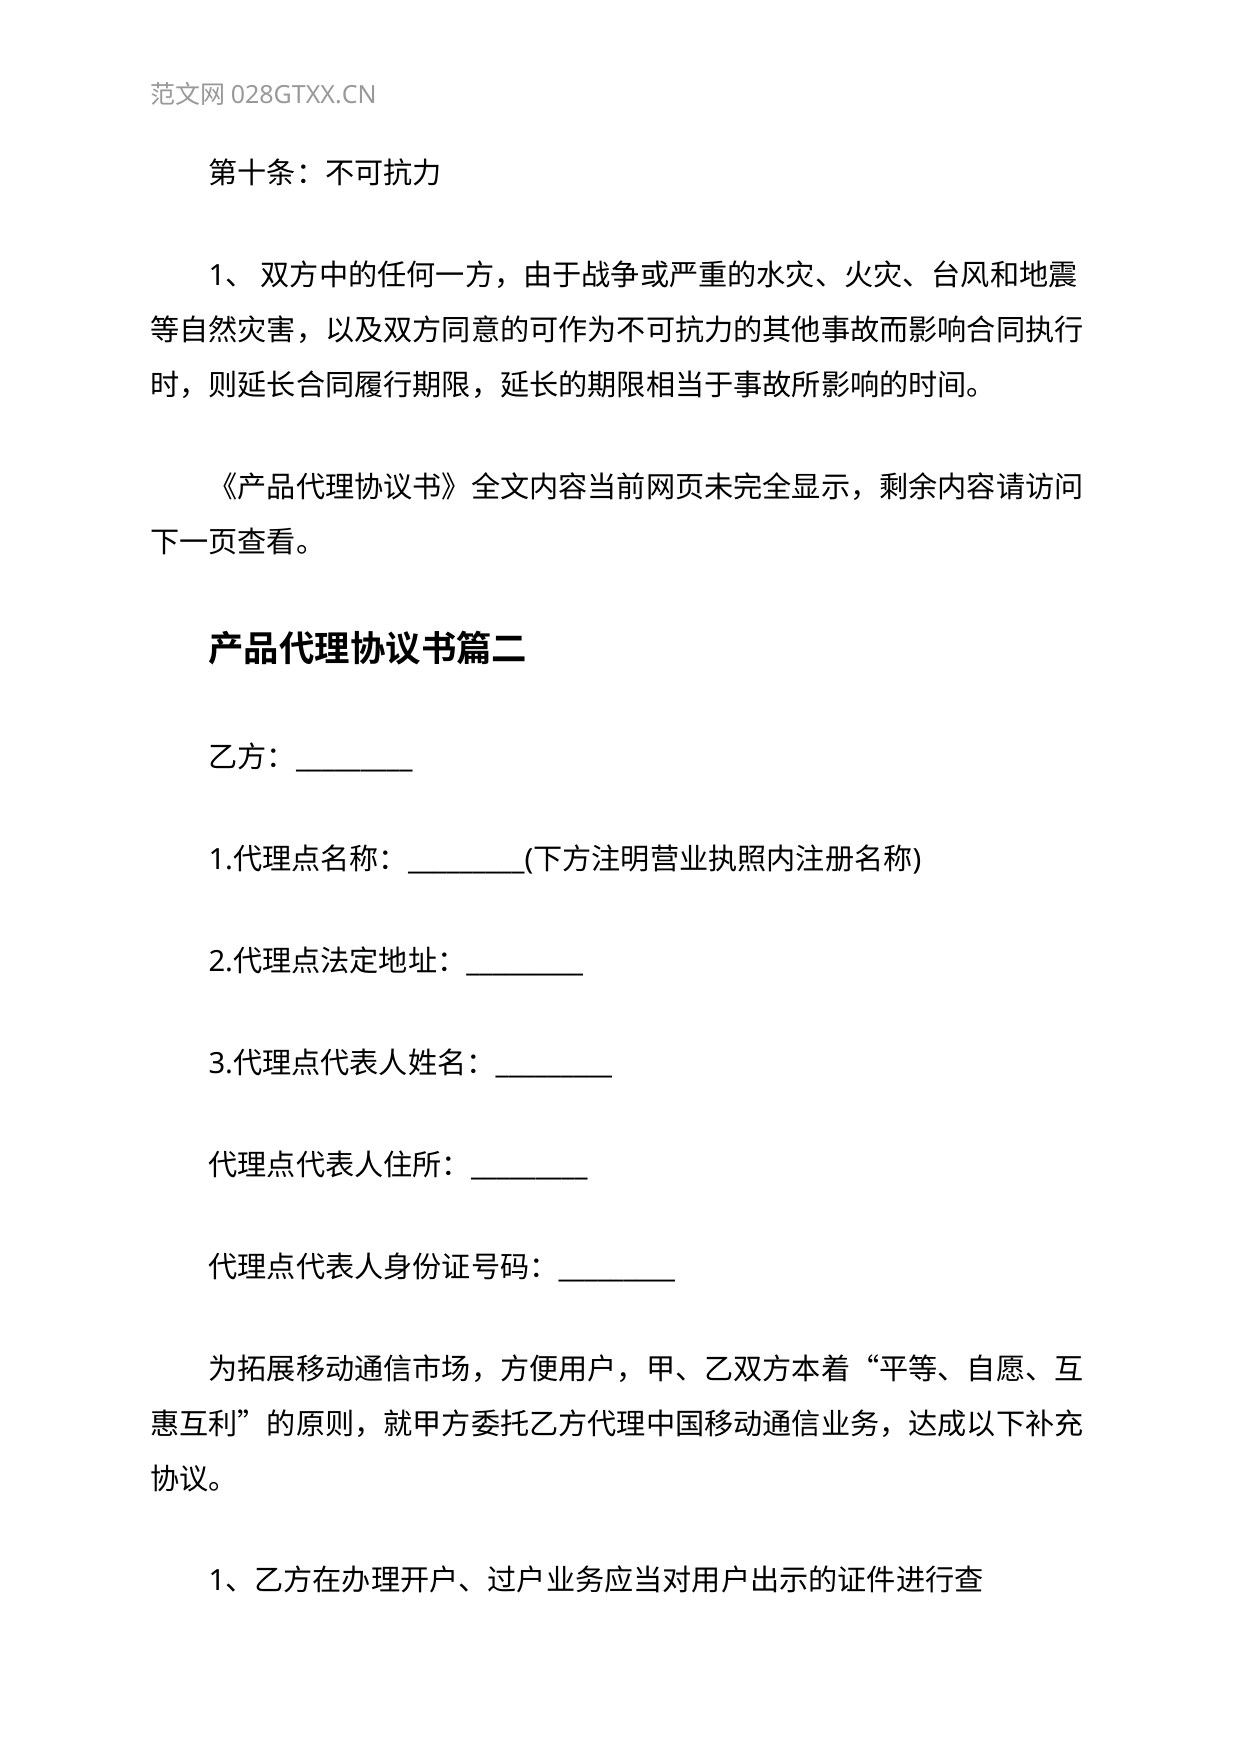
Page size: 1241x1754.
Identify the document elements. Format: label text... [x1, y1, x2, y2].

text 为拓展移动通信市场，方便用户，甲、乙双方本着“平等、自愿、互惠互利”的原则，就甲方委托乙方代理中国移动通信业务，达成以下补充协议。 [150, 1345, 1090, 1497]
text 代理点代表人住所：_________ [150, 1141, 1090, 1184]
text 1.代理点名称：_________(下方注明营业执照内注册名称) [150, 836, 1090, 878]
text 第十条：不可抗力 [150, 150, 1090, 192]
text 1、 双方中的任何一方，由于战争或严重的水灾、火灾、台风和地震等自然灾害，以及双方同意的可作为不可抗力的其他事故而影响合同执行时，则延长合同履行期限，延长的期限相当于事故所影响的时间。 [150, 252, 1090, 404]
text 1、乙方在办理开户、过户业务应当对用户出示的证件进行查 [150, 1557, 1090, 1599]
text 《产品代理协议书》全文内容当前网页未完全显示，剩余内容请访问下一页查看。 [150, 463, 1090, 561]
text 2.代理点法定地址：_________ [150, 937, 1090, 980]
text 乙方：_________ [150, 733, 1090, 776]
text 3.代理点代表人姓名：_________ [150, 1039, 1090, 1082]
text 产品代理协议书篇二 [150, 620, 1090, 671]
text 代理点代表人身份证号码：_________ [150, 1243, 1090, 1286]
